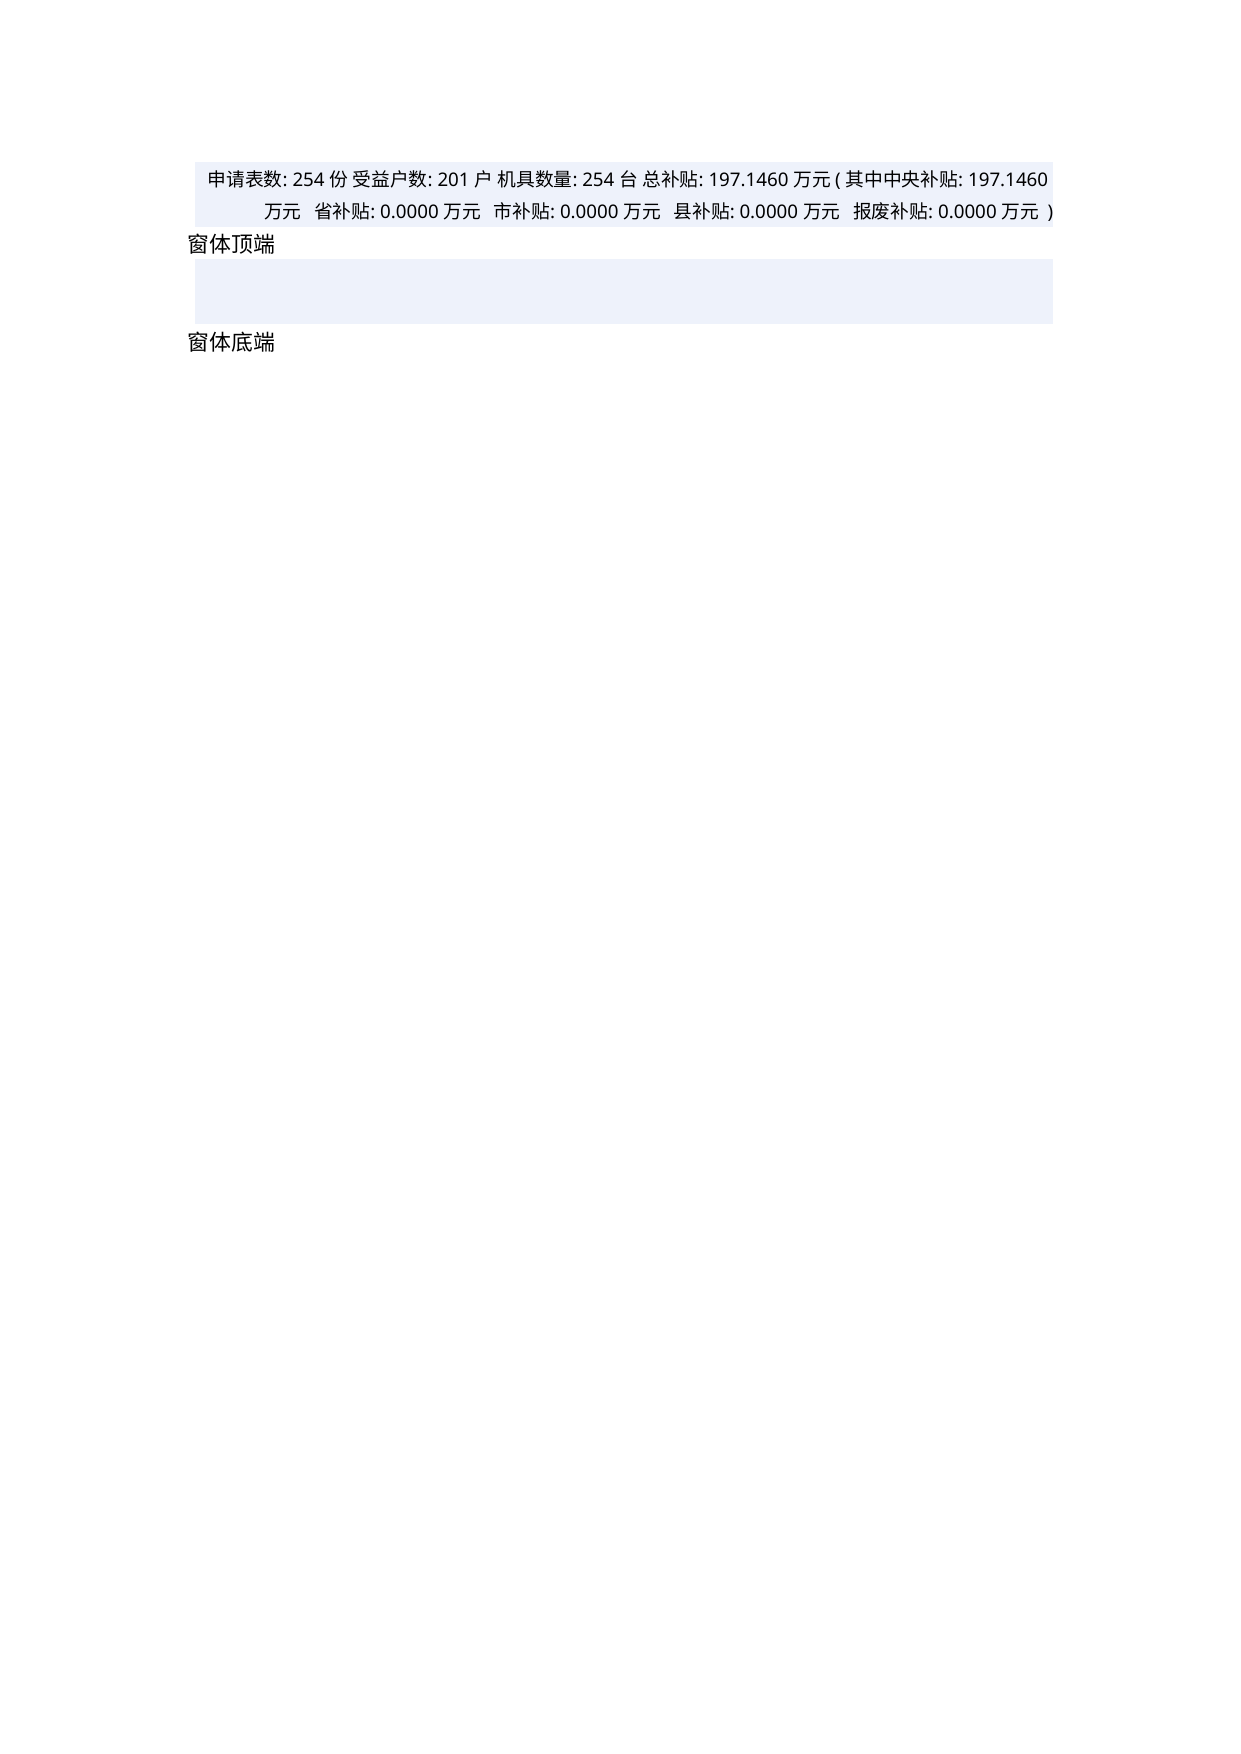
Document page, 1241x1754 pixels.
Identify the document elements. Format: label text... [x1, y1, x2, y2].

text 申请表数: 254 份 受益户数: 201 户 机具数量: 254 台 总补贴: 197.1460 万元 ( 其中中央补贴: 197.1460 万元 省补贴: 0.0000 万元 市补贴: 0.0000 万元 县补贴: 0.0000 万元 报废补贴: 0.0000 万元 ) [195, 162, 1053, 227]
